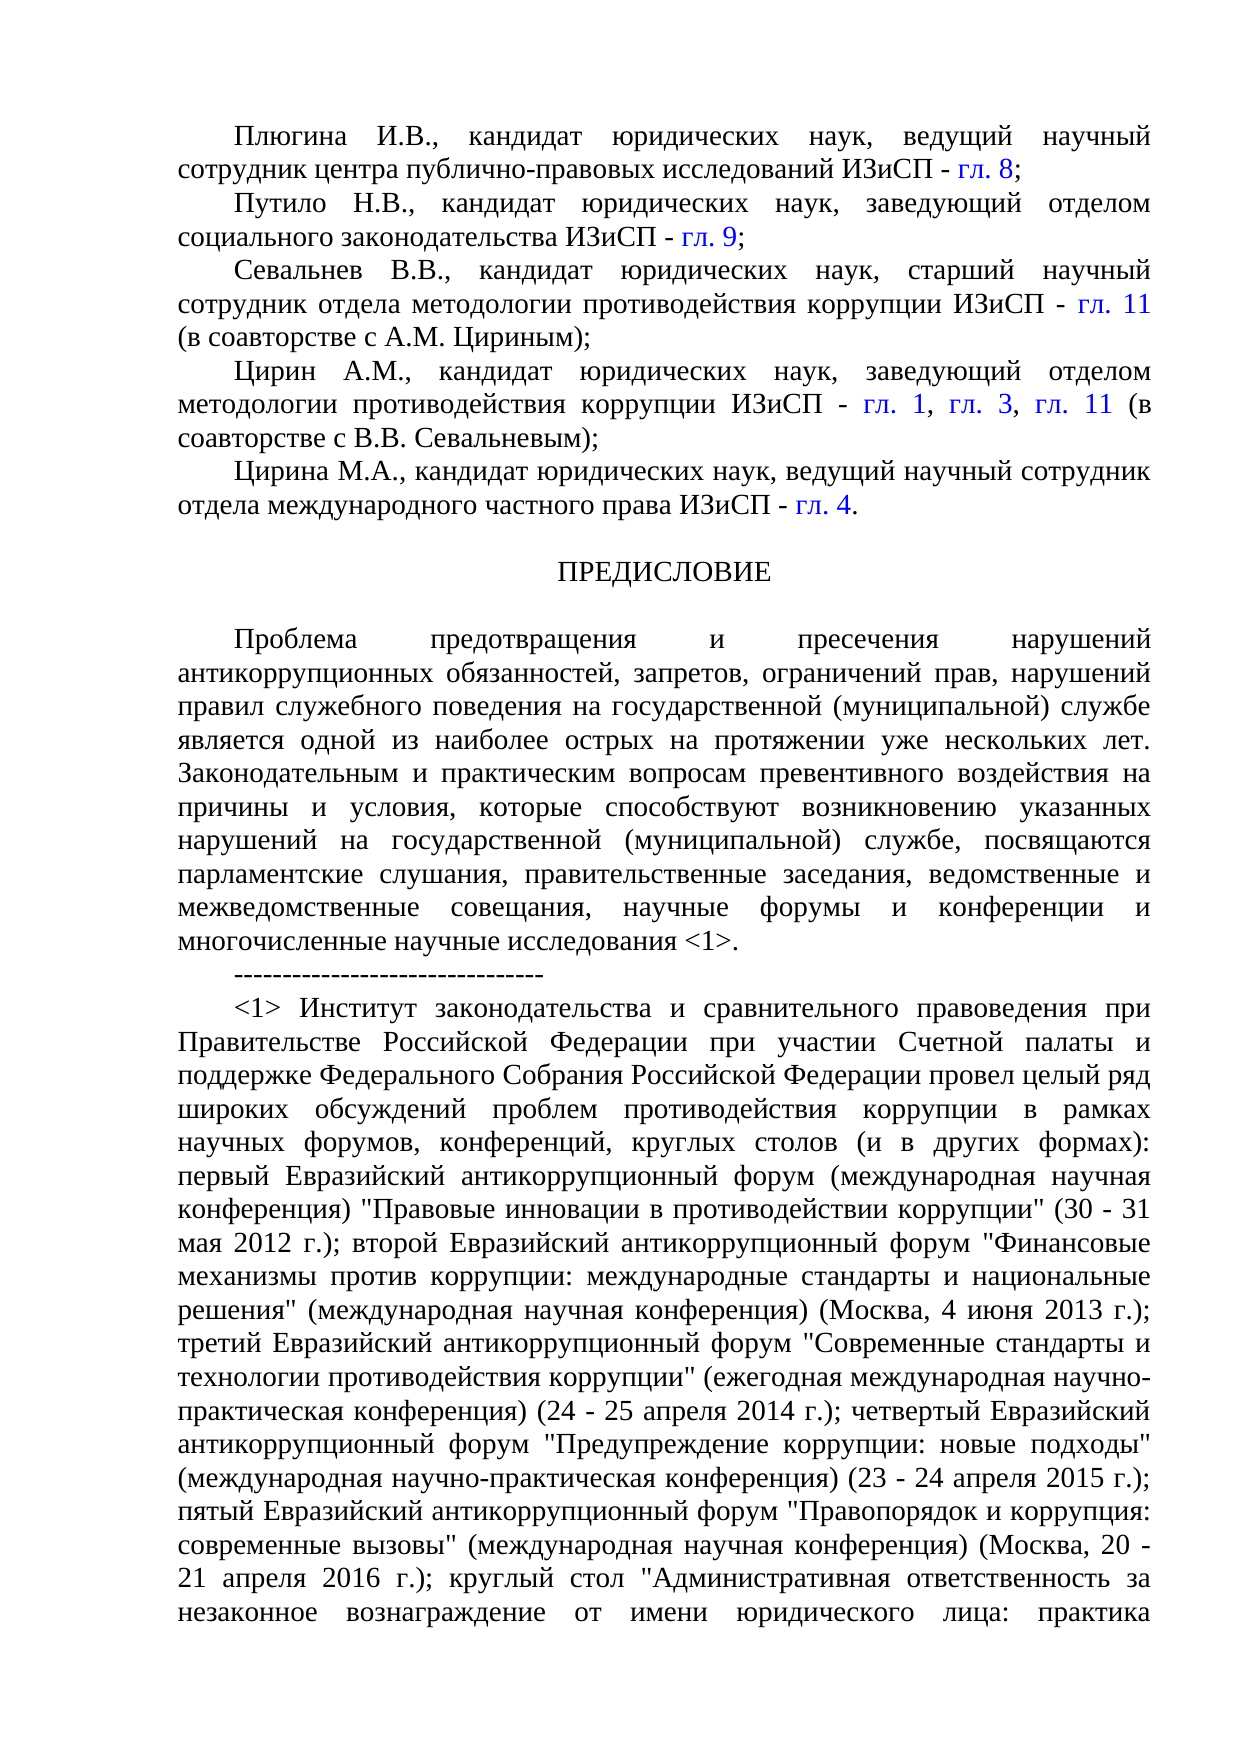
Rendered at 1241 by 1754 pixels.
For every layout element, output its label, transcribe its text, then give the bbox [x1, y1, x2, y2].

text Цирин А.М., кандидат юридических наук, заведующий отделом методологии противодействия коррупции ИЗиСП - гл. 1, гл. 3, гл. 11 (в соавторстве с В.В. Севальневым); [177, 353, 1152, 453]
text -------------------------------- [177, 957, 1152, 990]
text Путило Н.В., кандидат юридических наук, заведующий отделом социального законодательства ИЗиСП - гл. 9; [177, 185, 1152, 252]
text ПРЕДИСЛОВИЕ [177, 554, 1152, 588]
text Цирина М.А., кандидат юридических наук, ведущий научный сотрудник отдела международного частного права ИЗиСП - гл. 4. [177, 453, 1152, 521]
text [177, 990, 1152, 1627]
text Плюгина И.В., кандидат юридических наук, ведущий научный сотрудник центра публично-правовых исследований ИЗиСП - гл. 8; [177, 118, 1152, 185]
text Проблема предотвращения и пресечения нарушений антикоррупционных обязанностей, запретов, ограничений прав, нарушений правил служебного поведения на государственной (муниципальной) службе является одной из наиболее острых на протяжении уже нескольких лет. Законодательным и практическим вопросам превентивного воздействия на причины и условия, которые способствуют возникновению указанных нарушений на государственной (муниципальной) службе, посвящаются парламентские слушания, правительственные заседания, ведомственные и межведомственные совещания, научные форумы и конференции и многочисленные научные исследования <1>. [177, 621, 1152, 957]
text Севальнев В.В., кандидат юридических наук, старший научный сотрудник отдела методологии противодействия коррупции ИЗиСП - гл. 11 (в соавторстве с А.М. Цириным); [177, 252, 1152, 353]
